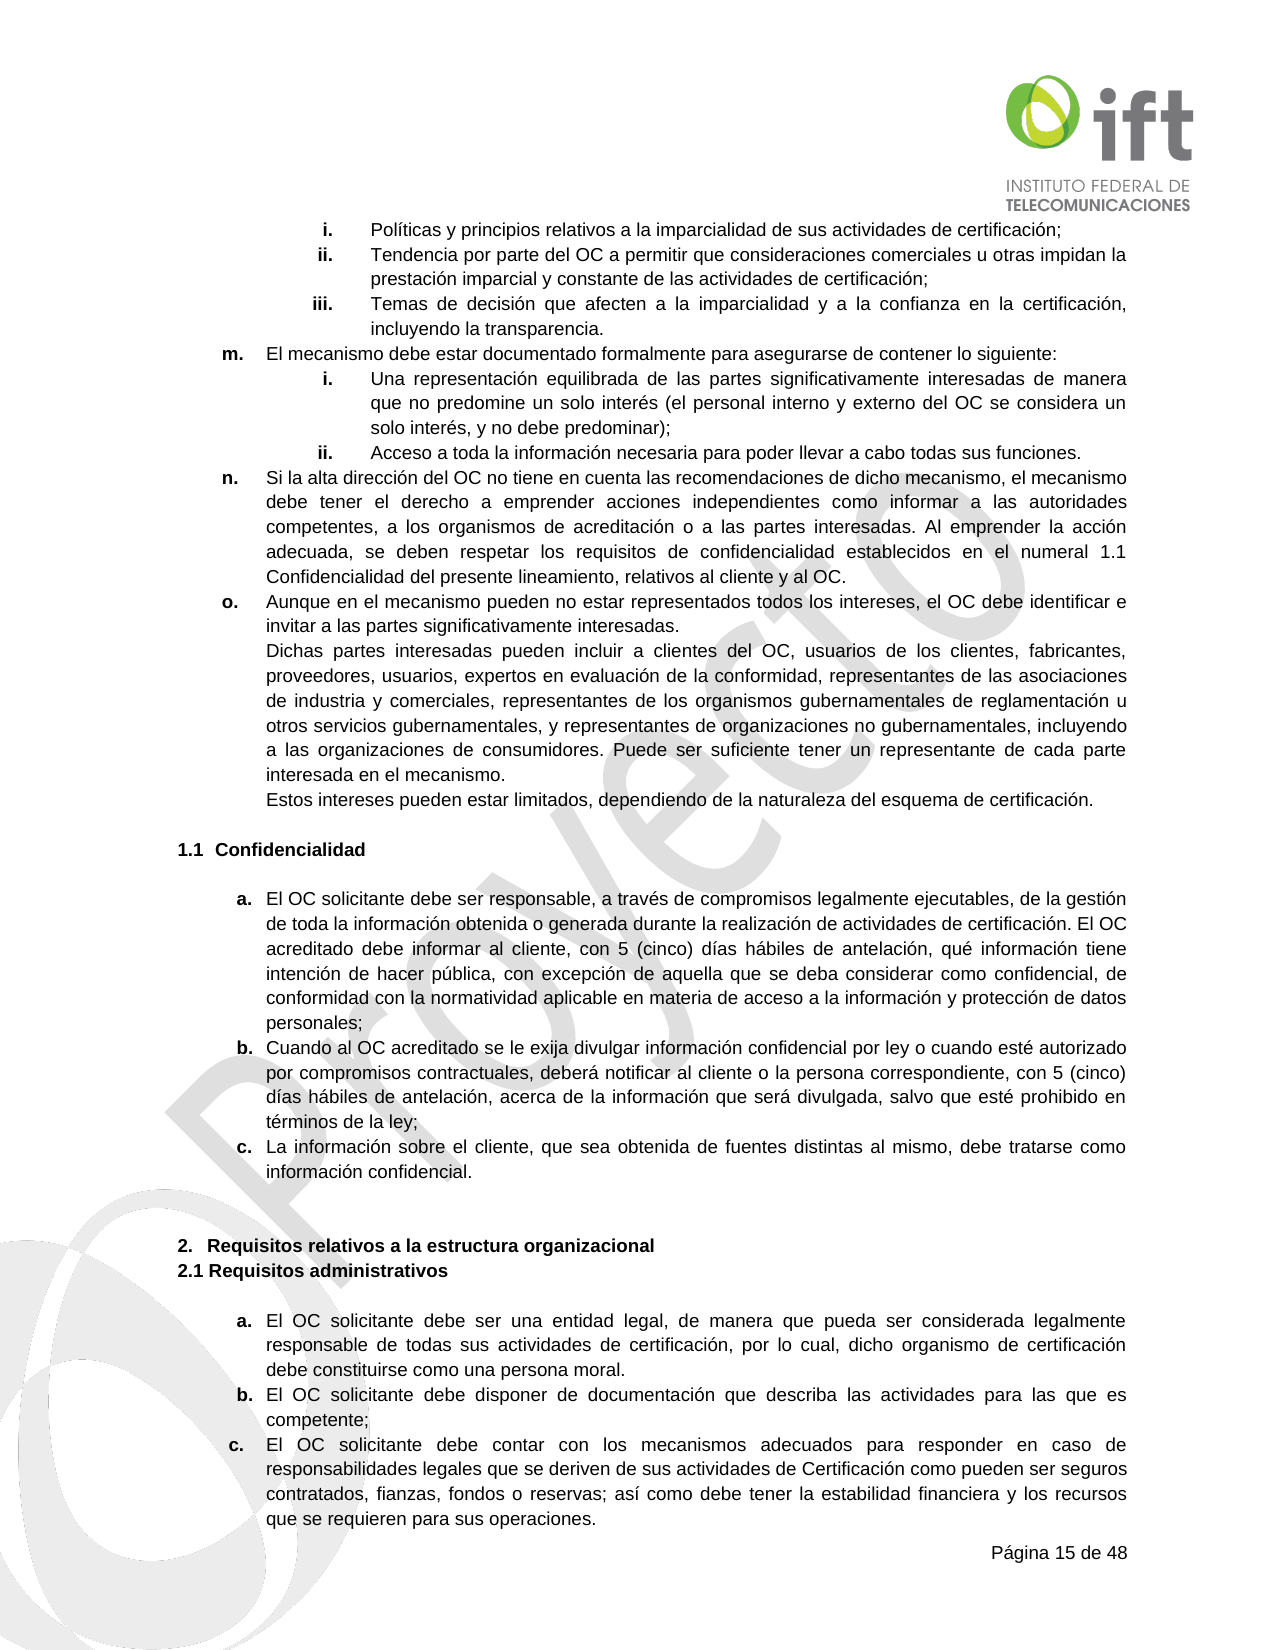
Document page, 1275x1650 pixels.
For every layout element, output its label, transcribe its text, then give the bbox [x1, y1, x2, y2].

text Estos intereses pueden estar limitados, dependiendo de la naturaleza del esquema de certificación. [266, 789, 1127, 810]
list Requisitos relativos a la estructura organizacional [177, 1235, 1127, 1257]
list Una representación equilibrada de las partes significativamente interesadas de manera que no predomine un solo interés (el personal interno y externo del OC se considera un solo interés, y no debe predominar); [333, 367, 1127, 438]
list Confidencialidad [177, 838, 1127, 860]
list La información sobre el cliente, que sea obtenida de fuentes distintas al mismo, debe tratarse como información confidencial. [236, 1136, 1127, 1182]
list El OC solicitante debe disponer de documentación que describa las actividades para las que es competente; [236, 1384, 1127, 1430]
list Si la alta dirección del OC no tiene en cuenta las recomendaciones de dicho mecanismo, el mecanismo debe tener el derecho a emprender acciones independientes como informar a las autoridades competentes, a los organismos de acreditación o a las partes interesadas. Al emprender la acción adecuada, se deben respetar los requisitos de confidencialidad establecidos en el numeral 1.1 Confidencialidad del presente lineamiento, relativos al cliente y al OC. [222, 466, 1127, 587]
text Dichas partes interesadas pueden incluir a clientes del OC, usuarios de los clientes, fabricantes, proveedores, usuarios, expertos en evaluación de la conformidad, representantes de las asociaciones de industria y comerciales, representantes de los organismos gubernamentales de reglamentación u otros servicios gubernamentales, y representantes de organizaciones no gubernamentales, incluyendo a las organizaciones de consumidores. Puede ser suficiente tener un representante de cada parte interesada en el mecanismo. [266, 640, 1127, 786]
text 2.1 Requisitos administrativos [177, 1260, 1127, 1281]
list Acceso a toda la información necesaria para poder llevar a cabo todas sus funciones. [333, 442, 1127, 463]
picture [0, 0, 1269, 1650]
list Tendencia por parte del OC a permitir que consideraciones comerciales u otras impidan la prestación imparcial y constante de las actividades de certificación; [333, 243, 1127, 290]
list Cuando al OC acreditado se le exija divulgar información confidencial por ley o cuando esté autorizado por compromisos contractuales, deberá notificar al cliente o la persona correspondiente, con 5 (cinco) días hábiles de antelación, acerca de la información que será divulgada, salvo que esté prohibido en términos de la ley; [236, 1037, 1127, 1133]
list El OC solicitante debe ser responsable, a través de compromisos legalmente ejecutables, de la gestión de toda la información obtenida o generada durante la realización de actividades de certificación. El OC acreditado debe informar al cliente, con 5 (cinco) días hábiles de antelación, qué información tiene intención de hacer pública, con excepción de aquella que se deba considerar como confidencial, de conformidad con la normatividad aplicable en materia de acceso a la información y protección de datos personales; [236, 888, 1127, 1033]
list El mecanismo debe estar documentado formalmente para asegurarse de contener lo siguiente: [222, 342, 1127, 364]
list El OC solicitante debe ser una entidad legal, de manera que pueda ser considerada legalmente responsable de todas sus actividades de certificación, por lo cual, dicho organismo de certificación debe constituirse como una persona moral. [236, 1309, 1127, 1381]
list El OC solicitante debe contar con los mecanismos adecuados para responder en caso de responsabilidades legales que se deriven de sus actividades de Certificación como pueden ser seguros contratados, fianzas, fondos o reservas; así como debe tener la estabilidad financiera y los recursos que se requieren para sus operaciones. [228, 1433, 1127, 1529]
list Aunque en el mecanismo pueden no estar representados todos los intereses, el OC debe identificar e invitar a las partes significativamente interesadas. [222, 590, 1127, 637]
list Políticas y principios relativos a la imparcialidad de sus actividades de certificación; [333, 218, 1127, 240]
list Temas de decisión que afecten a la imparcialidad y a la confianza en la certificación, incluyendo la transparencia. [333, 293, 1127, 339]
